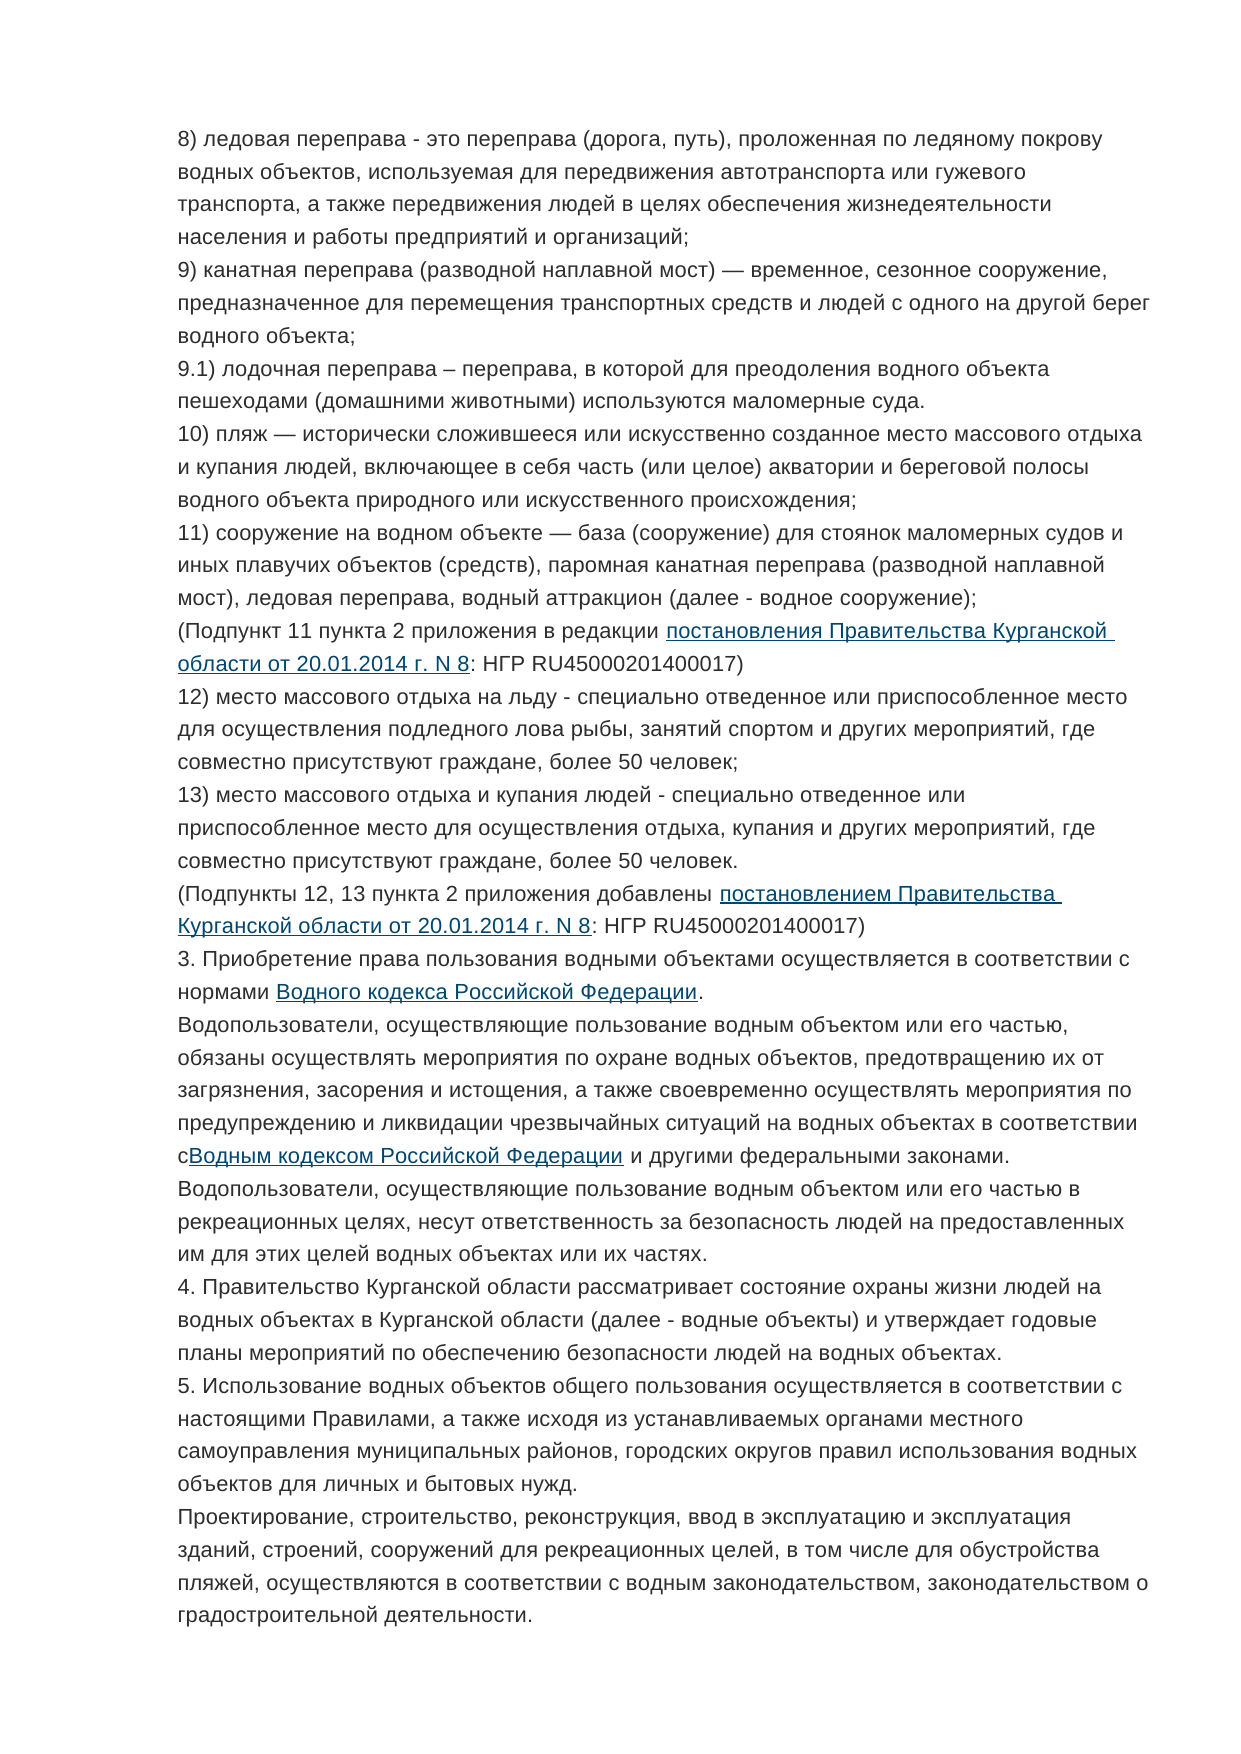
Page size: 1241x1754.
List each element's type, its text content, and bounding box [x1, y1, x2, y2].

text 5. Использование водных объектов общего пользования осуществляется в соответствии с настоящими Правилами, а также исходя из устанавливаемых органами местного самоуправления муниципальных районов, городских округов правил использования водных объектов для личных и бытовых нужд. [177, 1365, 1152, 1496]
text 9.1) лодочная переправа – переправа, в которой для преодоления водного объекта пешеходами (домашними животными) используются маломерные суда. [177, 348, 1152, 413]
text 4. Правительство Курганской области рассматривает состояние охраны жизни людей на водных объектах в Курганской области (далее - водные объекты) и утверждает годовые планы мероприятий по обеспечению безопасности людей на водных объектах. [177, 1267, 1152, 1365]
text 9) канатная переправа (разводной наплавной мост) — временное, сезонное сооружение, предназначенное для перемещения транспортных средств и людей с одного на другой берег водного объекта; [177, 249, 1152, 348]
text Водопользователи, осуществляющие пользование водным объектом или его частью, обязаны осуществлять мероприятия по охране водных объектов, предотвращению их от загрязнения, засорения и истощения, а также своевременно осуществлять мероприятия по предупреждению и ликвидации чрезвычайных ситуаций на водных объектах в соответствии сВодным кодексом Российской Федерации и другими федеральными законами. [177, 1004, 1152, 1168]
text (Подпункт 11 пункта 2 приложения в редакции постановления Правительства Курганской области от 20.01.2014 г. N 8: НГР RU45000201400017) [177, 610, 1152, 676]
text 3. Приобретение права пользования водными объектами осуществляется в соответствии с нормами Водного кодекса Российской Федерации. [177, 938, 1152, 1004]
text 13) место массового отдыха и купания людей - специально отведенное или приспособленное место для осуществления отдыха, купания и других мероприятий, где совместно присутствуют граждане, более 50 человек. [177, 774, 1152, 873]
text 11) сооружение на водном объекте — база (сооружение) для стоянок маломерных судов и иных плавучих объектов (средств), паромная канатная переправа (разводной наплавной мост), ледовая переправа, водный аттракцион (далее - водное сооружение); [177, 512, 1152, 610]
text 8) ледовая переправа - это переправа (дорога, путь), проложенная по ледяному покрову водных объектов, используемая для передвижения автотранспорта или гужевого транспорта, а также передвижения людей в целях обеспечения жизнедеятельности населения и работы предприятий и организаций; [177, 118, 1152, 249]
text Водопользователи, осуществляющие пользование водным объектом или его частью в рекреационных целях, несут ответственность за безопасность людей на предоставленных им для этих целей водных объектах или их частях. [177, 1168, 1152, 1267]
text Проектирование, строительство, реконструкция, ввод в эксплуатацию и эксплуатация зданий, строений, сооружений для рекреационных целей, в том числе для обустройства пляжей, осуществляются в соответствии с водным законодательством, законодательством о градостроительной деятельности. [177, 1496, 1152, 1627]
text (Подпункты 12, 13 пункта 2 приложения добавлены постановлением Правительства Курганской области от 20.01.2014 г. N 8: НГР RU45000201400017) [177, 873, 1152, 938]
text 10) пляж — исторически сложившееся или искусственно созданное место массового отдыха и купания людей, включающее в себя часть (или целое) акватории и береговой полосы водного объекта природного или искусственного происхождения; [177, 413, 1152, 512]
text 12) место массового отдыха на льду - специально отведенное или приспособленное место для осуществления подледного лова рыбы, занятий спортом и других мероприятий, где совместно присутствуют граждане, более 50 человек; [177, 676, 1152, 774]
